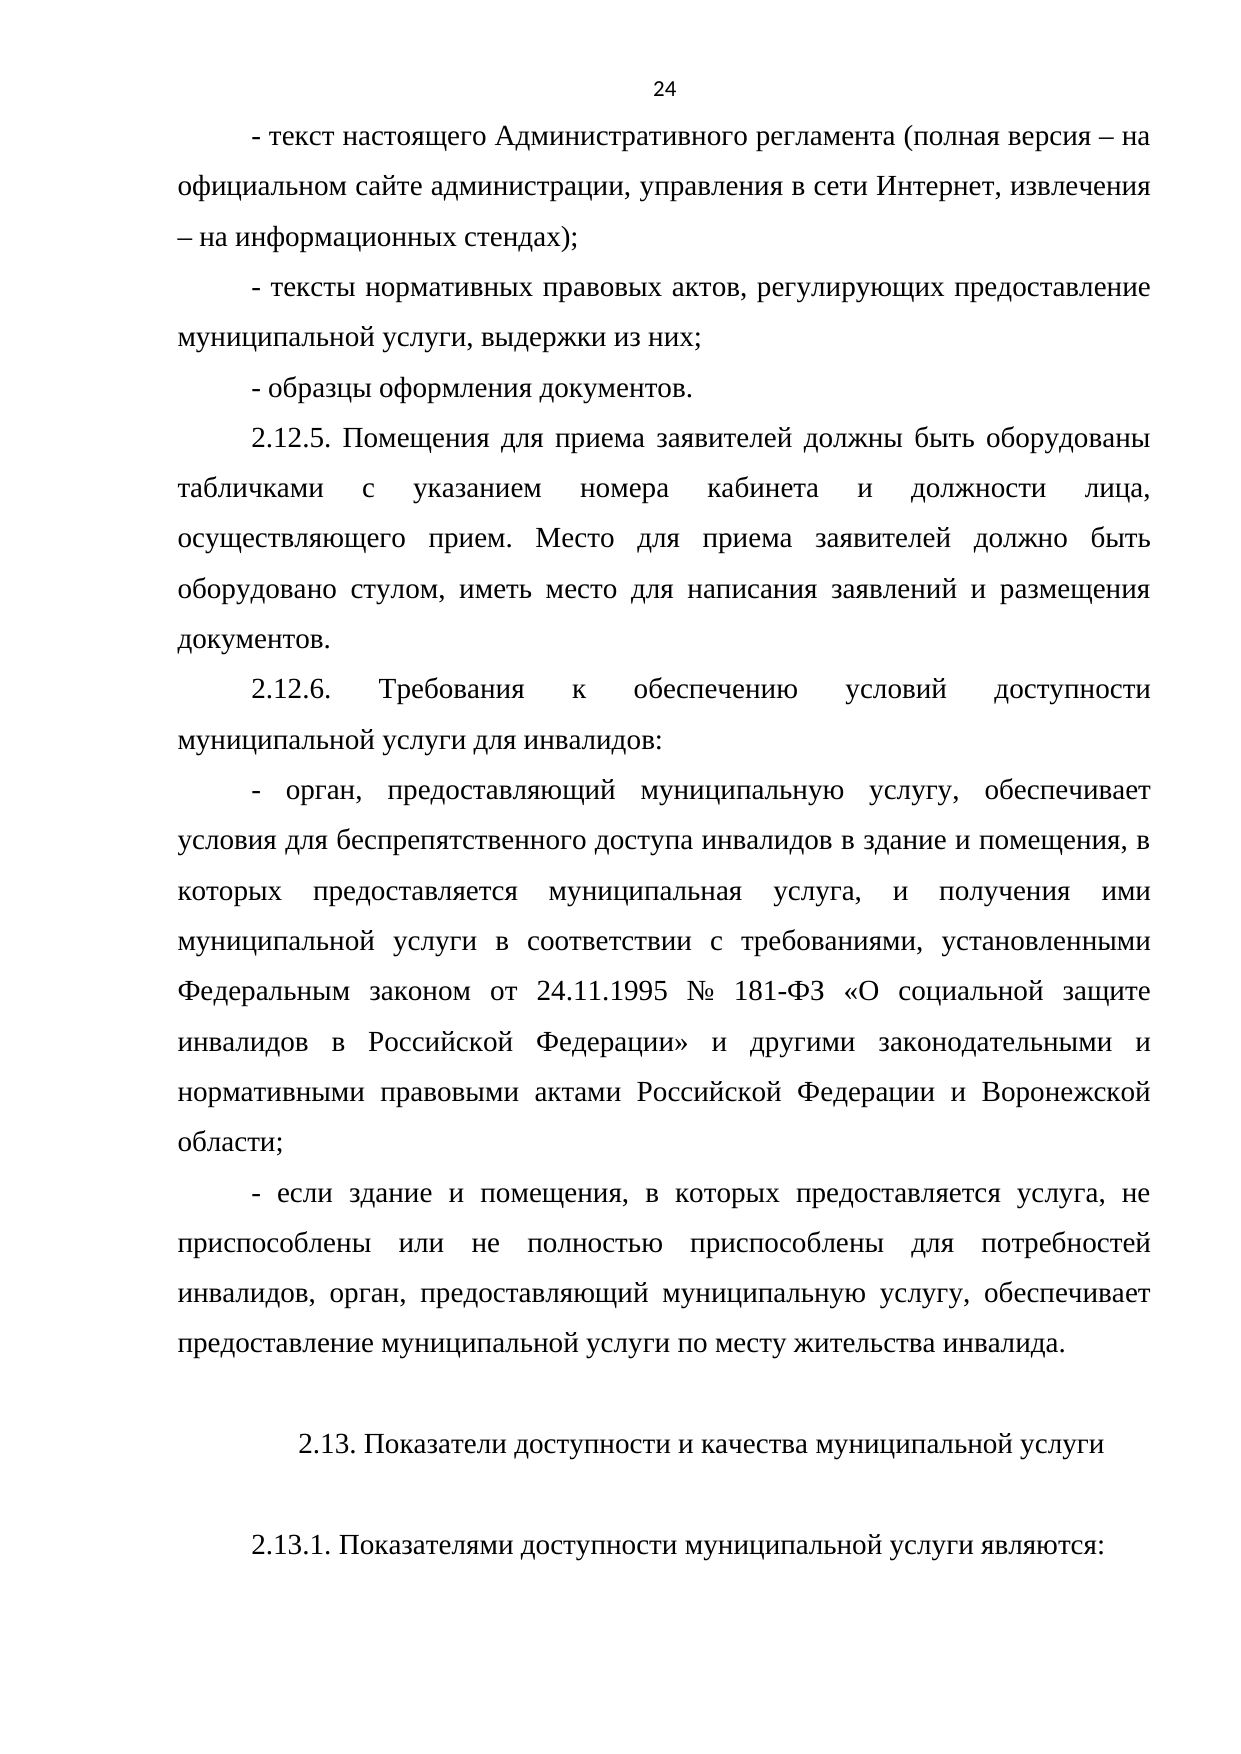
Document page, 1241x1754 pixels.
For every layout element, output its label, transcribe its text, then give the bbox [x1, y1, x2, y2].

text 2.12.6. Требования к обеспечению условий доступности муниципальной услуги для инвалидов: [177, 672, 1152, 755]
text - если здание и помещения, в которых предоставляется услуга, не приспособлены или не полностью приспособлены для потребностей инвалидов, орган, предоставляющий муниципальную услугу, обеспечивает предоставление муниципальной услуги по месту жительства инвалида. [177, 1175, 1152, 1359]
text - тексты нормативных правовых актов, регулирующих предоставление муниципальной услуги, выдержки из них; [177, 269, 1152, 353]
text - орган, предоставляющий муниципальную услугу, обеспечивает условия для беспрепятственного доступа инвалидов в здание и помещения, в которых предоставляется муниципальная услуга, и получения ими муниципальной услуги в соответствии с требованиями, установленными Федеральным законом от 24.11.1995 № 181-ФЗ «О социальной защите инвалидов в Российской Федерации» и другими законодательными и нормативными правовыми актами Российской Федерации и Воронежской области; [177, 772, 1152, 1158]
text - текст настоящего Административного регламента (полная версия – на официальном сайте администрации, управления в сети Интернет, извлечения – на информационных стендах); [177, 118, 1152, 252]
text - образцы оформления документов. [177, 370, 1152, 403]
text 2.13.1. Показателями доступности муниципальной услуги являются: [177, 1527, 1152, 1560]
text 2.13. Показатели доступности и качества муниципальной услуги [177, 1426, 1152, 1460]
text 2.12.5. Помещения для приема заявителей должны быть оборудованы табличками с указанием номера кабинета и должности лица, осуществляющего прием. Место для приема заявителей должно быть оборудовано стулом, иметь место для написания заявлений и размещения документов. [177, 420, 1152, 655]
